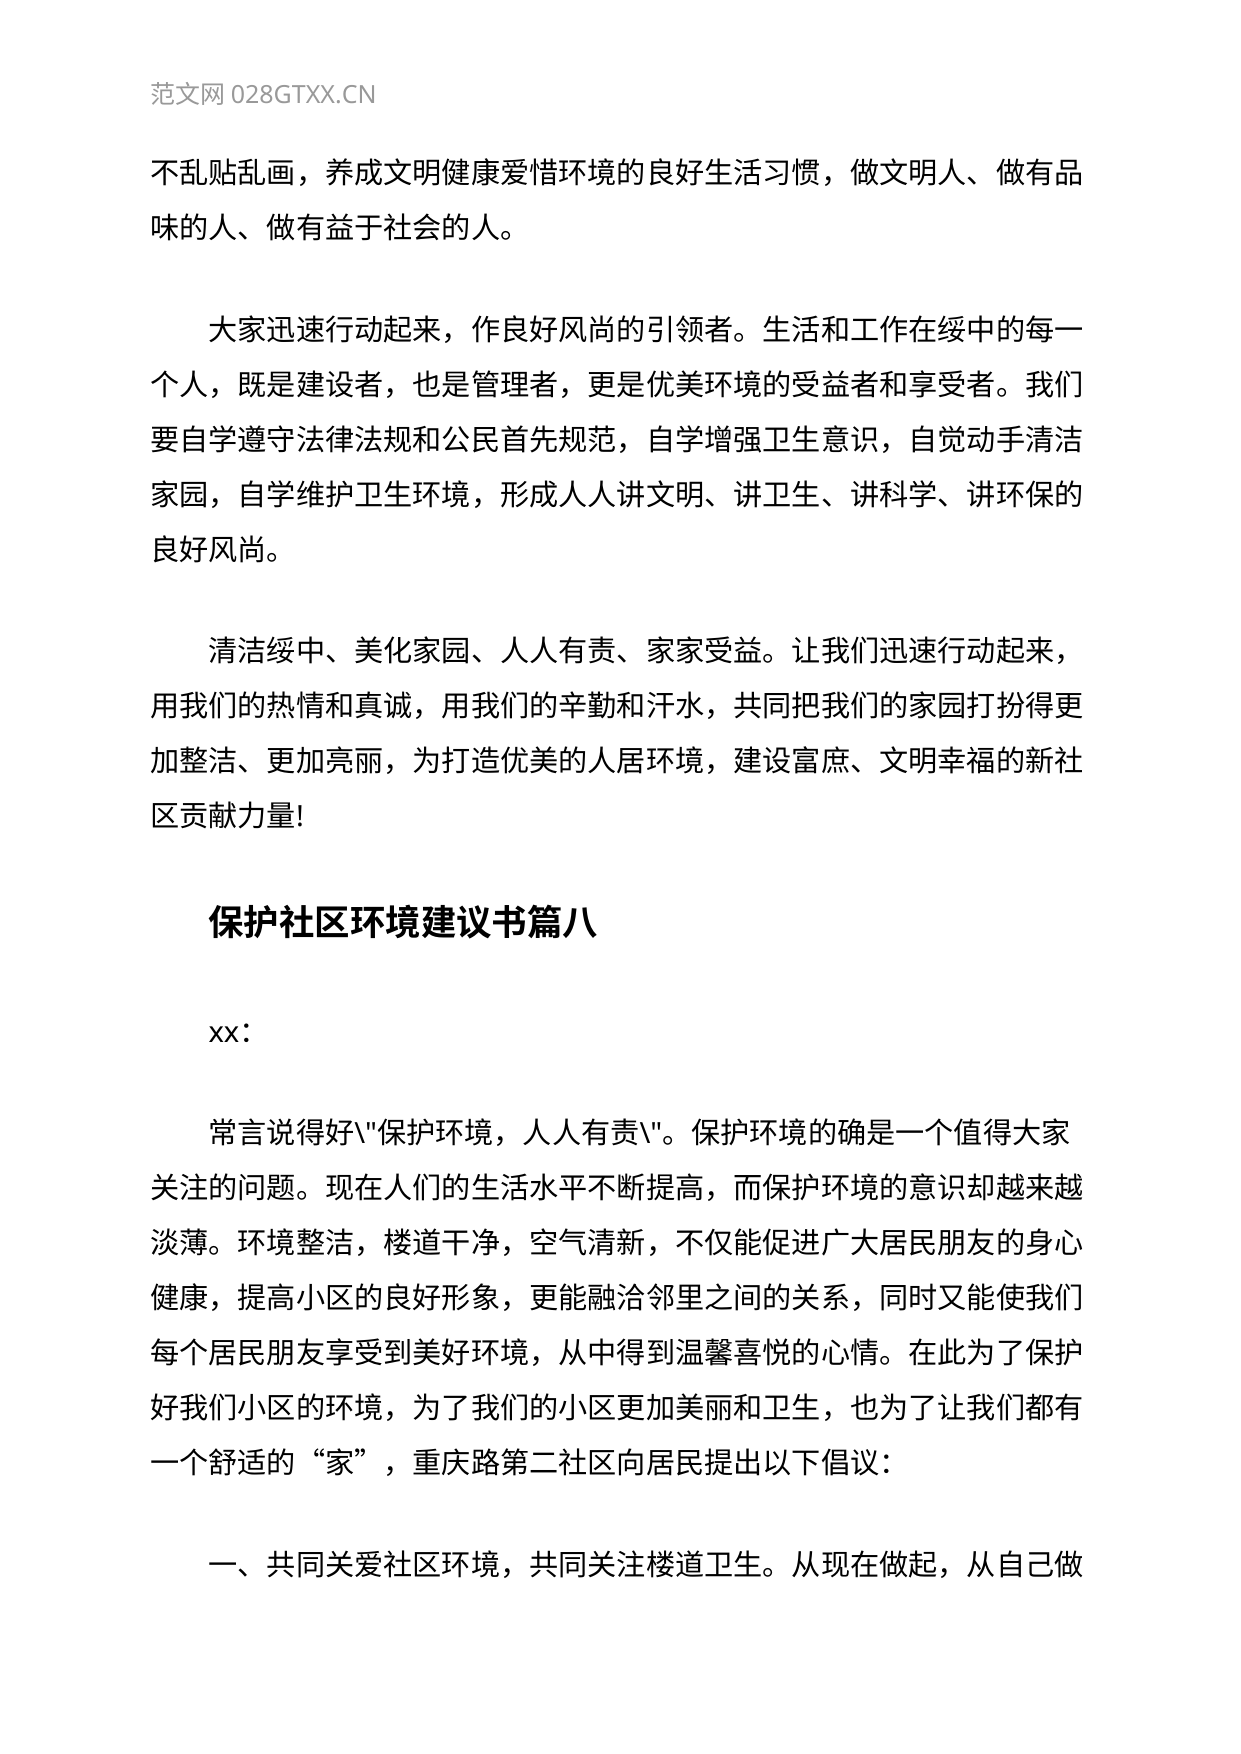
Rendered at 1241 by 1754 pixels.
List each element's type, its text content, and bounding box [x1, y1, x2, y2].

text 大家迅速行动起来，作良好风尚的引领者。生活和工作在绥中的每一个人，既是建设者，也是管理者，更是优美环境的受益者和享受者。我们要自学遵守法律法规和公民首先规范，自学增强卫生意识，自觉动手清洁家园，自学维护卫生环境，形成人人讲文明、讲卫生、讲科学、讲环保的良好风尚。 [150, 307, 1090, 568]
text 保护社区环境建议书篇八 [150, 895, 1090, 946]
text 常言说得好\"保护环境，人人有责\"。保护环境的确是一个值得大家关注的问题。现在人们的生活水平不断提高，而保护环境的意识却越来越淡薄。环境整洁，楼道干净，空气清新，不仅能促进广大居民朋友的身心健康，提高小区的良好形象，更能融洽邻里之间的关系，同时又能使我们每个居民朋友享受到美好环境，从中得到温馨喜悦的心情。在此为了保护好我们小区的环境，为了我们的小区更加美丽和卫生，也为了让我们都有一个舒适的“家”，重庆路第二社区向居民提出以下倡议： [150, 1110, 1090, 1482]
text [150, 1541, 1090, 1584]
text xx： [150, 1008, 1090, 1051]
text 清洁绥中、美化家园、人人有责、家家受益。让我们迅速行动起来，用我们的热情和真诚，用我们的辛勤和汗水，共同把我们的家园打扮得更加整洁、更加亮丽，为打造优美的人居环境，建设富庶、文明幸福的新社区贡献力量! [150, 628, 1090, 835]
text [150, 150, 1090, 247]
